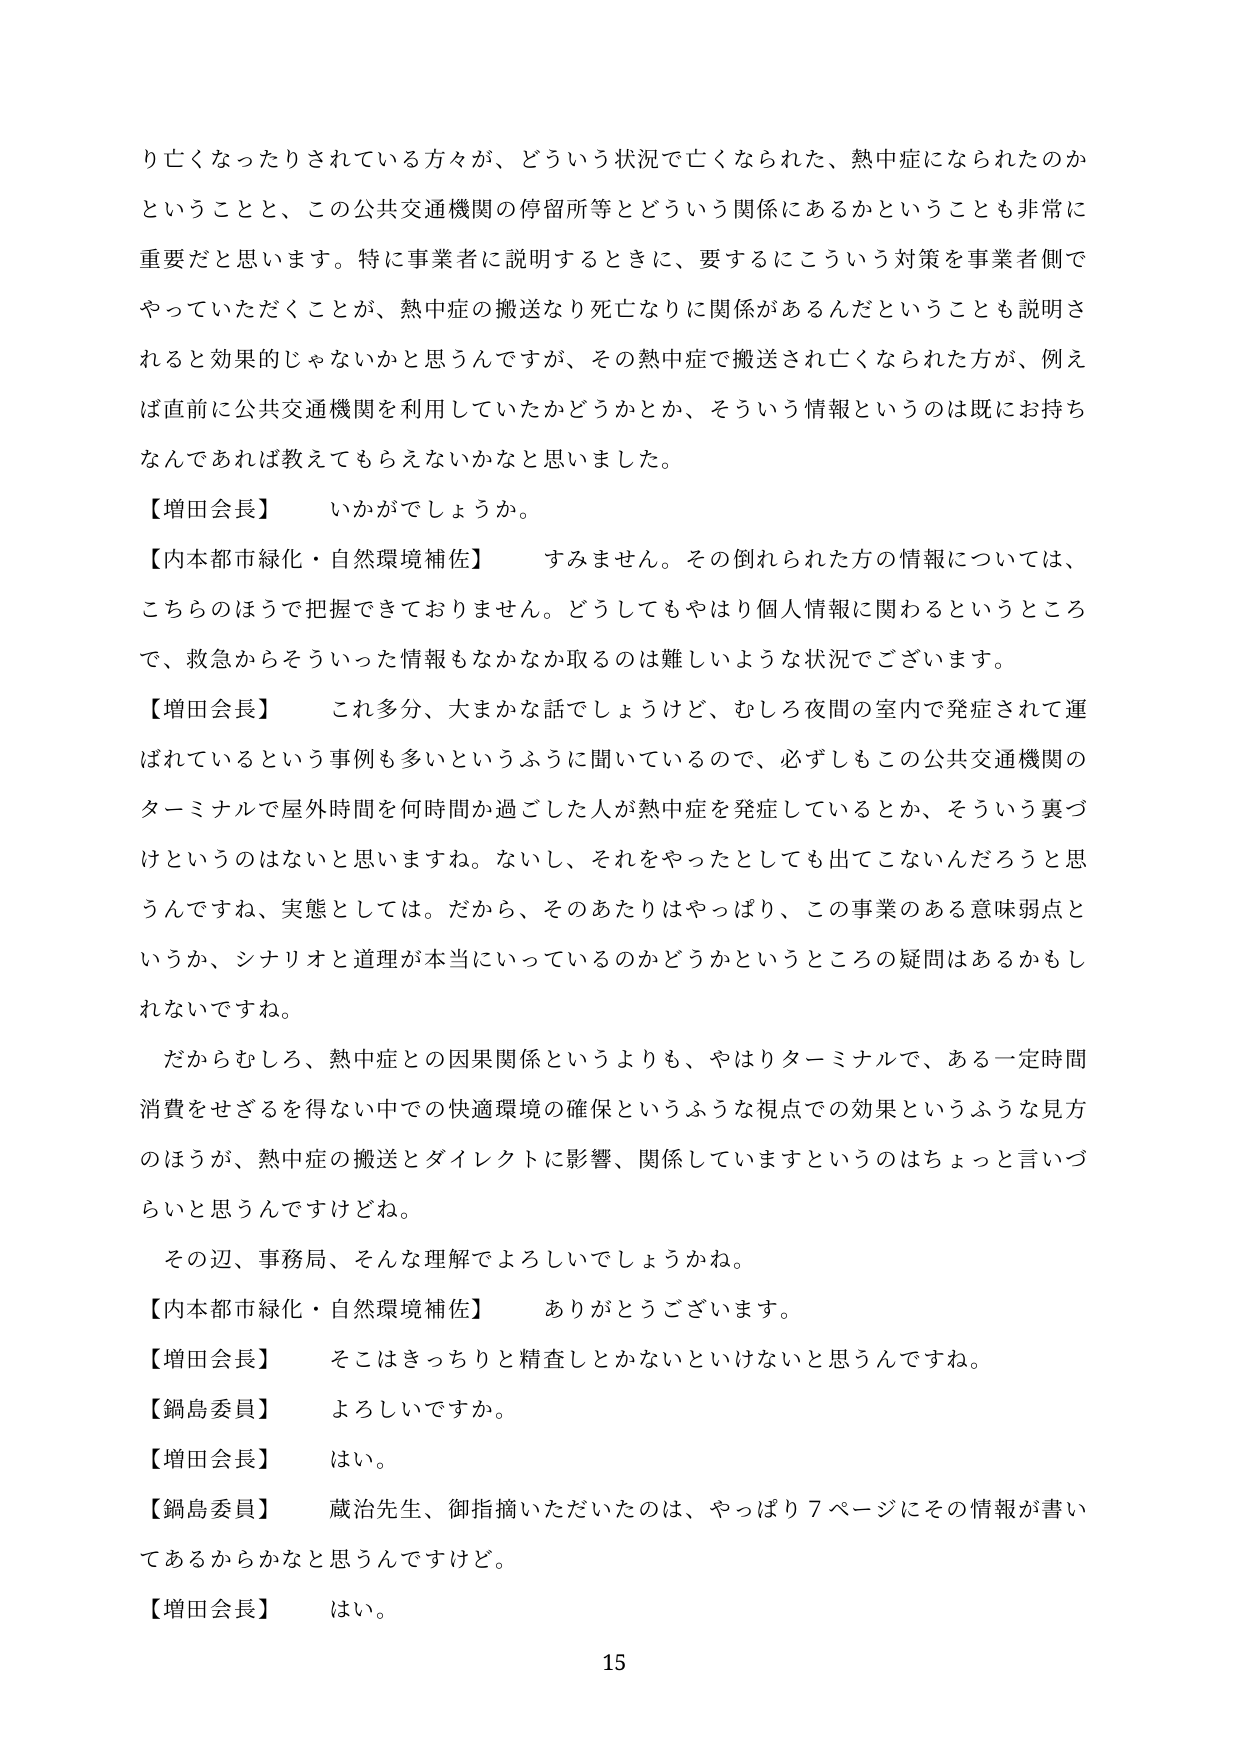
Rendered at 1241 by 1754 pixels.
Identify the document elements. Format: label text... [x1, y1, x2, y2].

text 【増田会長】 はい。 [139, 1583, 1089, 1633]
text 【内本都市緑化・自然環境補佐】 ありがとうございます。 [139, 1283, 1089, 1333]
text その辺、事務局、そんな理解でよろしいでしょうかね。 [139, 1233, 1089, 1283]
text 【増田会長】 はい。 [139, 1433, 1089, 1483]
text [139, 133, 1089, 483]
text 【内本都市緑化・自然環境補佐】 すみません。その倒れられた方の情報については、こちらのほうで把握できておりません。どうしてもやはり個人情報に関わるというところで、救急からそういった情報もなかなか取るのは難しいような状況でございます。 [139, 533, 1089, 683]
text 【鍋島委員】 蔵治先生、御指摘いただいたのは、やっぱり７ページにその情報が書いてあるからかなと思うんですけど。 [139, 1483, 1089, 1583]
text 【増田会長】 これ多分、大まかな話でしょうけど、むしろ夜間の室内で発症されて運ばれているという事例も多いというふうに聞いているので、必ずしもこの公共交通機関のターミナルで屋外時間を何時間か過ごした人が熱中症を発症しているとか、そういう裏づけというのはないと思いますね。ないし、それをやったとしても出てこないんだろうと思うんですね、実態としては。だから、そのあたりはやっぱり、この事業のある意味弱点というか、シナリオと道理が本当にいっているのかどうかというところの疑問はあるかもしれないですね。 [139, 683, 1089, 1033]
text 【増田会長】 そこはきっちりと精査しとかないといけないと思うんですね。 [139, 1333, 1089, 1383]
text だからむしろ、熱中症との因果関係というよりも、やはりターミナルで、ある一定時間消費をせざるを得ない中での快適環境の確保というふうな視点での効果というふうな見方のほうが、熱中症の搬送とダイレクトに影響、関係していますというのはちょっと言いづらいと思うんですけどね。 [139, 1033, 1089, 1233]
text 【鍋島委員】 よろしいですか。 [139, 1383, 1089, 1433]
text 【増田会長】 いかがでしょうか。 [139, 483, 1089, 533]
